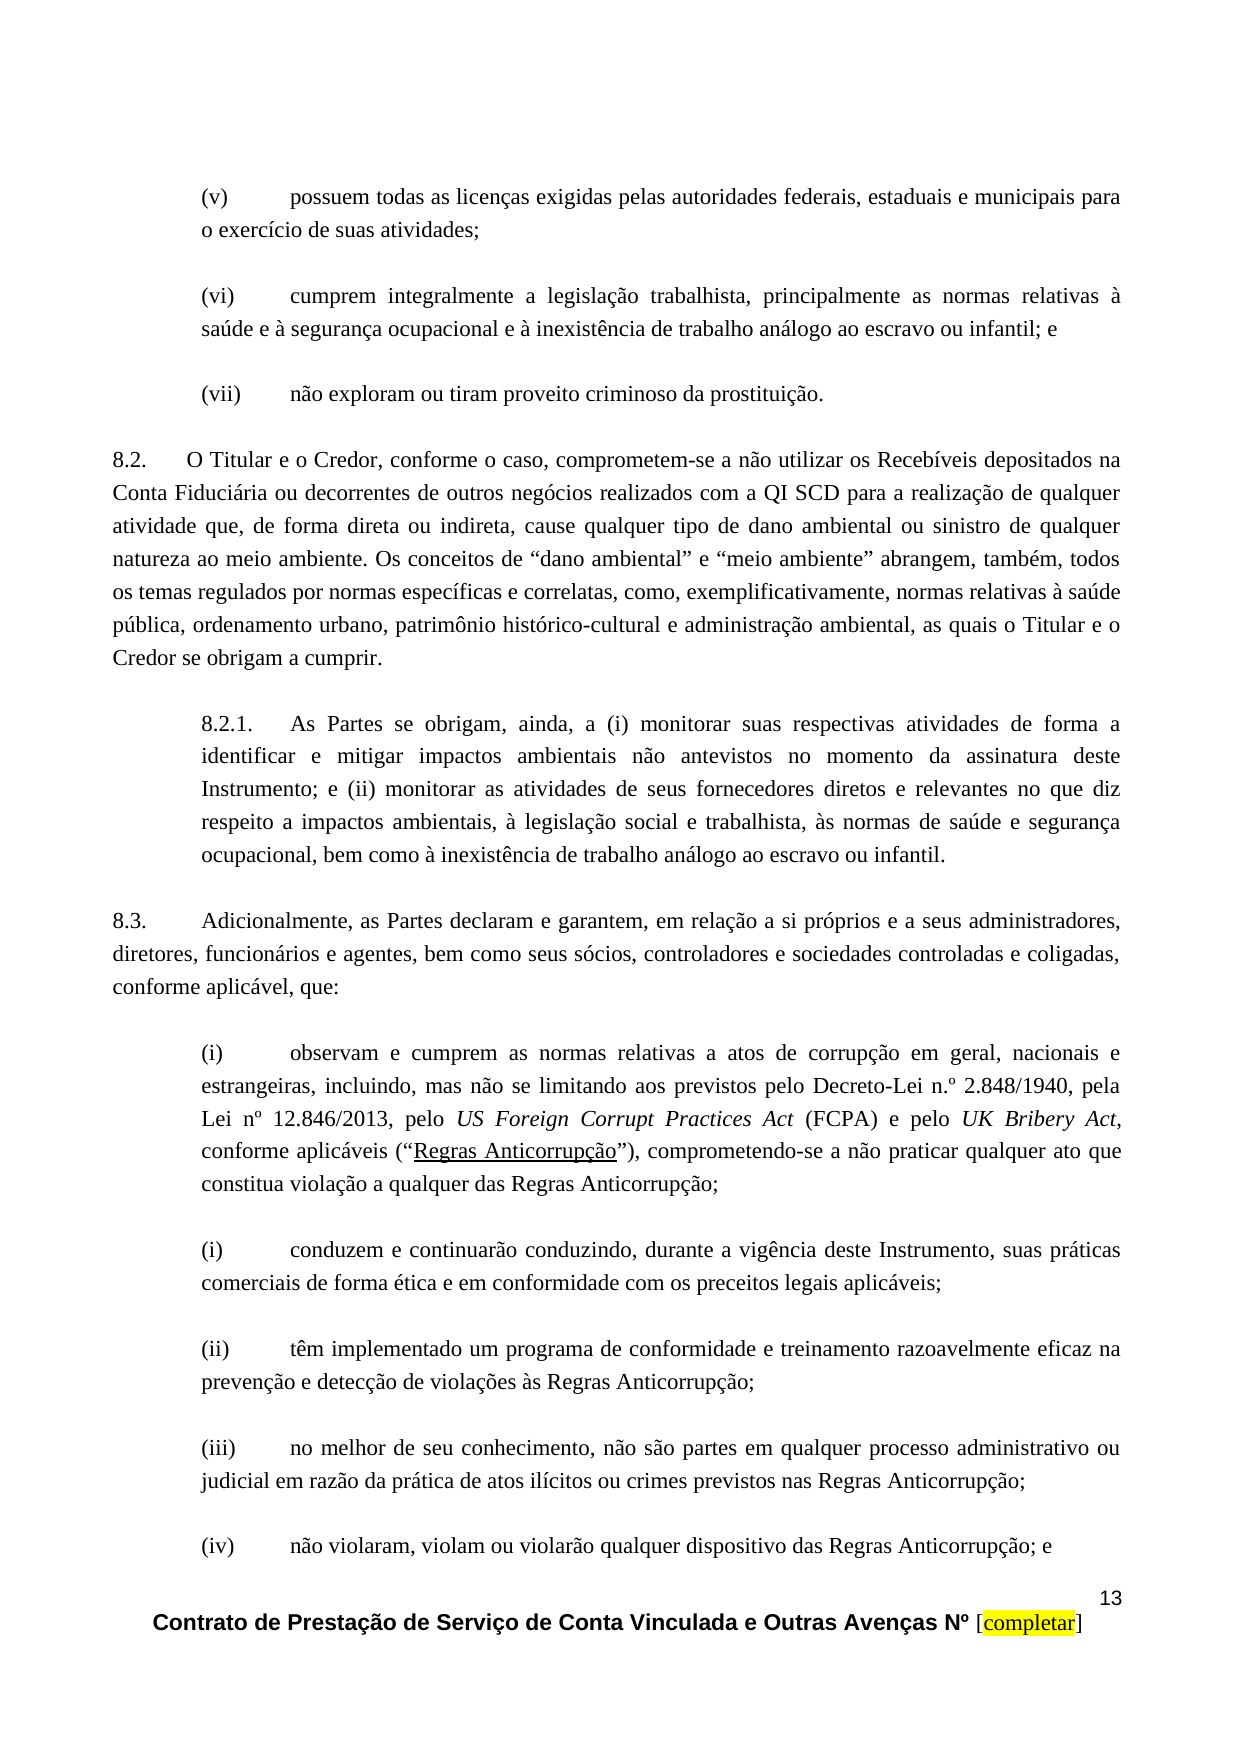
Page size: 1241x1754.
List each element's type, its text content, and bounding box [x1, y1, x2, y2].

list O Titular e o Credor, conforme o caso, comprometem-se a não utilizar os Recebíveis depositados na Conta Fiduciária ou decorrentes de outros negócios realizados com a QI SCD para a realização de qualquer atividade que, de forma direta ou indireta, cause qualquer tipo de dano ambiental ou sinistro de qualquer natureza ao meio ambiente. Os conceitos de “dano ambiental” e “meio ambiente” abrangem, também, todos os temas regulados por normas específicas e correlatas, como, exemplificativamente, normas relativas à saúde pública, ordenamento urbano, patrimônio histórico-cultural e administração ambiental, as quais o Titular e o Credor se obrigam a cumprir. [112, 446, 1122, 670]
list no melhor de seu conhecimento, não são partes em qualquer processo administrativo ou judicial em razão da prática de atos ilícitos ou crimes previstos nas Regras Anticorrupção; [201, 1434, 1122, 1493]
list As Partes se obrigam, ainda, a (i) monitorar suas respectivas atividades de forma a identificar e mitigar impactos ambientais não antevistos no momento da assinatura deste Instrumento; e (ii) monitorar as atividades de seus fornecedores diretos e relevantes no que diz respeito a impactos ambientais, à legislação social e trabalhista, às normas de saúde e segurança ocupacional, bem como à inexistência de trabalho análogo ao escravo ou infantil. [201, 709, 1122, 868]
list não violaram, violam ou violarão qualquer dispositivo das Regras Anticorrupção; e [201, 1532, 1122, 1559]
list conduzem e continuarão conduzindo, durante a vigência deste Instrumento, suas práticas comerciais de forma ética e em conformidade com os preceitos legais aplicáveis; [201, 1236, 1122, 1296]
list não exploram ou tiram proveito criminoso da prostituição. [201, 380, 1122, 407]
list possuem todas as licenças exigidas pelas autoridades federais, estaduais e municipais para o exercício de suas atividades; [201, 183, 1122, 242]
list Adicionalmente, as Partes declaram e garantem, em relação a si próprios e a seus administradores, diretores, funcionários e agentes, bem como seus sócios, controladores e sociedades controladas e coligadas, conforme aplicável, que: [112, 907, 1122, 999]
list têm implementado um programa de conformidade e treinamento razoavelmente eficaz na prevenção e detecção de violações às Regras Anticorrupção; [201, 1335, 1122, 1394]
list observam e cumprem as normas relativas a atos de corrupção em geral, nacionais e estrangeiras, incluindo, mas não se limitando aos previstos pelo Decreto-Lei n.º 2.848/1940, pela Lei nº 12.846/2013, pelo US Foreign Corrupt Practices Act (FCPA) e pelo UK Bribery Act, conforme aplicáveis (“Regras Anticorrupção”), comprometendo-se a não praticar qualquer ato que constitua violação a qualquer das Regras Anticorrupção; [201, 1039, 1122, 1197]
list cumprem integralmente a legislação trabalhista, principalmente as normas relativas à saúde e à segurança ocupacional e à inexistência de trabalho análogo ao escravo ou infantil; e [201, 282, 1122, 341]
